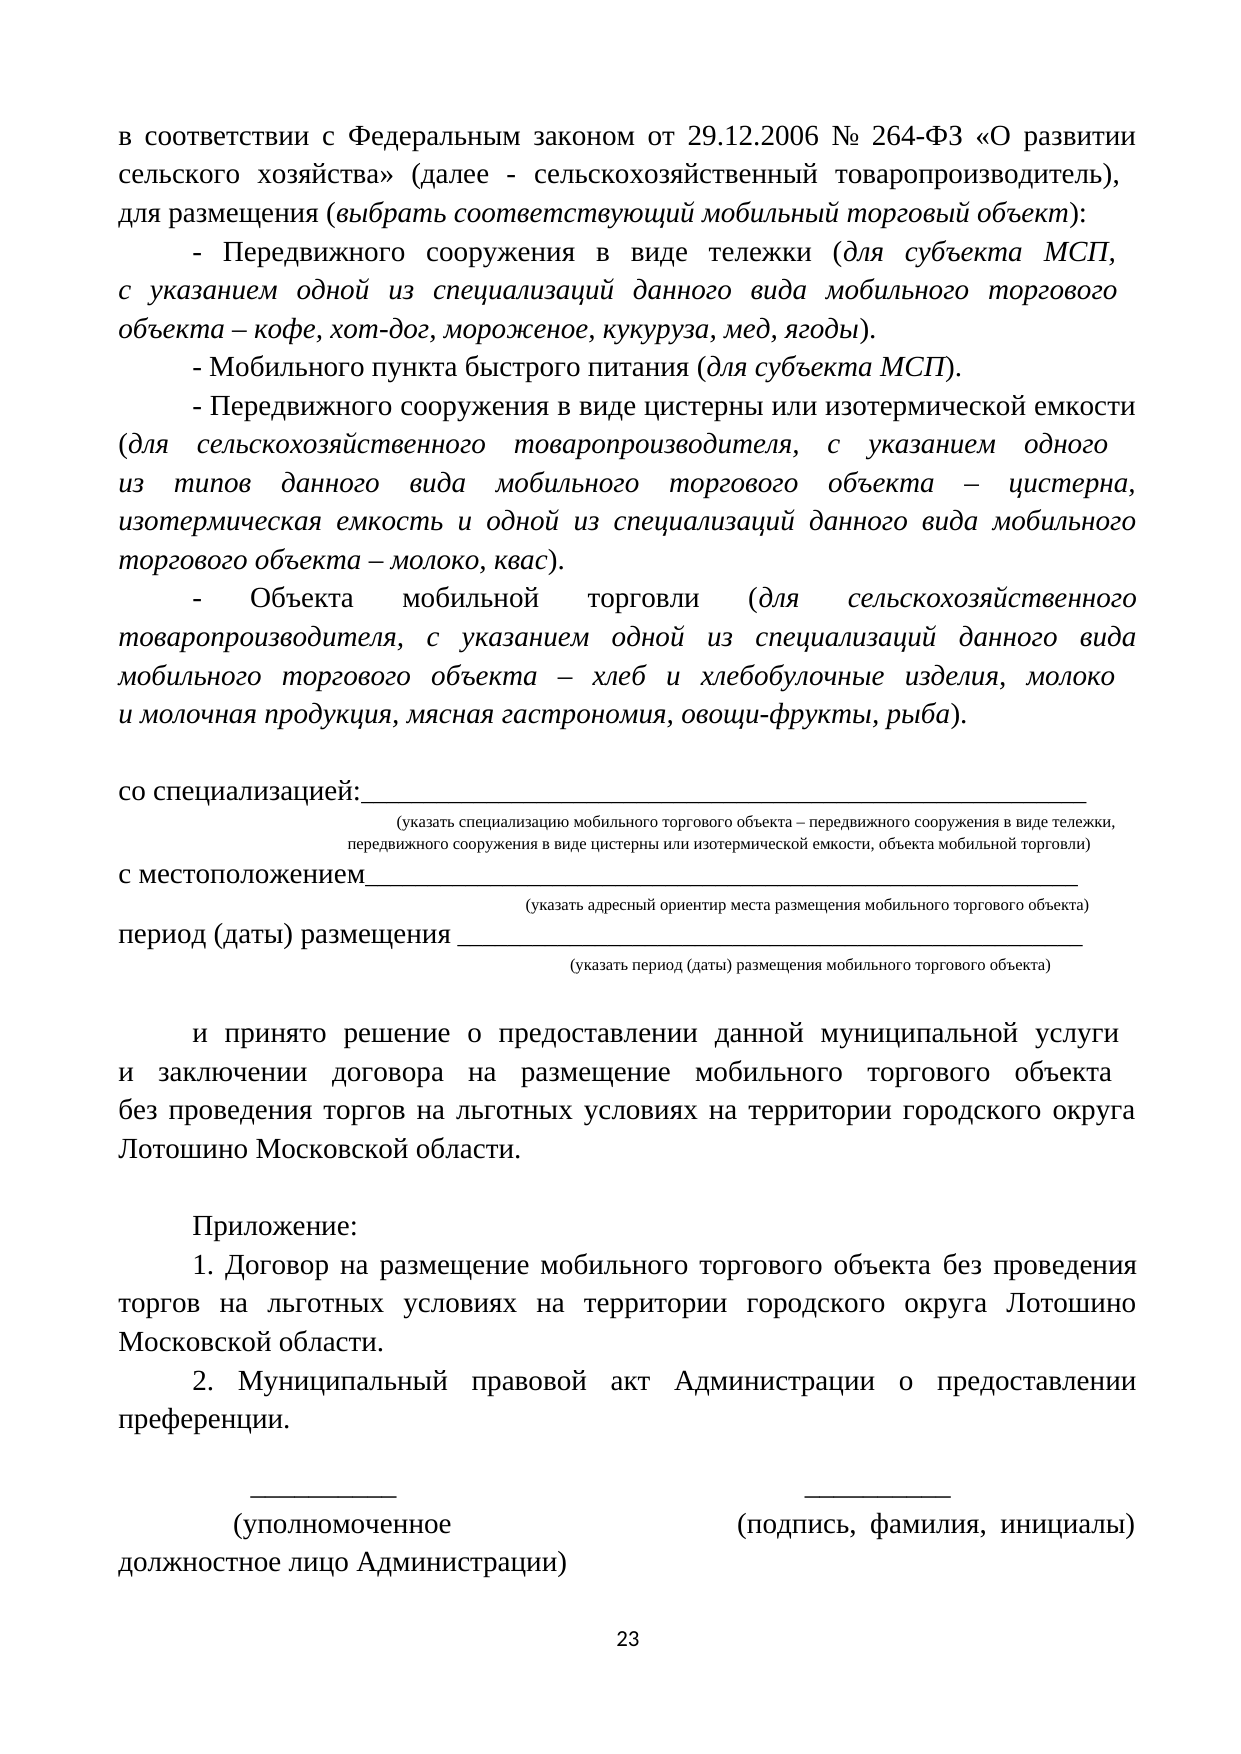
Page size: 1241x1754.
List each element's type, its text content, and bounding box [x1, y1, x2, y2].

text Приложение: [118, 1208, 1137, 1242]
list - Передвижного сооружения в виде тележки (для субъекта МСП, с указанием одной из специализаций данного вида мобильного торгового объекта – кофе, хот-дог, мороженое, кукуруза, мед, ягоды). [118, 234, 1137, 344]
text период (даты) размещения __________________________________________________ [118, 916, 1137, 950]
text (указать специализацию мобильного торгового объекта – передвижного сооружения в виде тележки, передвижного сооружения в виде цистерны или изотермической емкости, объекта мобильной торговли) [118, 812, 1137, 853]
text (указать период (даты) размещения мобильного торгового объекта) [118, 955, 1137, 974]
text (уполномоченное (подпись, фамилия, инициалы) должностное лицо Администрации) [118, 1506, 1137, 1578]
text __________ __________ [118, 1467, 1137, 1501]
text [118, 118, 1137, 229]
list - Мобильного пункта быстрого питания (для субъекта МСП). [118, 349, 1137, 383]
text и принято решение о предоставлении данной муниципальной услуги и заключении договора на размещение мобильного торгового объекта без проведения торгов на льготных условиях на территории городского округа Лотошино Московской области. [118, 1015, 1137, 1164]
text со специализацией:__________________________________________________________ [118, 735, 1137, 807]
list - Передвижного сооружения в виде цистерны или изотермической емкости (для сельскохозяйственного товаропроизводителя, с указанием одного из типов данного вида мобильного торгового объекта – цистерна, изотермическая емкость и одной из специализаций данного вида мобильного торгового объекта – молоко, квас). [118, 388, 1137, 576]
text с местоположением_________________________________________________________ [118, 856, 1137, 889]
list - Объекта мобильной торговли (для сельскохозяйственного товаропроизводителя, с указанием одной из специализаций данного вида мобильного торгового объекта – хлеб и хлебобулочные изделия, молоко и молочная продукция, мясная гастрономия, овощи-фрукты, рыба). [118, 581, 1137, 730]
text 1. Договор на размещение мобильного торгового объекта без проведения торгов на льготных условиях на территории городского округа Лотошино Московской области. [118, 1247, 1137, 1358]
text (указать адресный ориентир места размещения мобильного торгового объекта) [118, 894, 1137, 913]
text 2. Муниципальный правовой акт Администрации о предоставлении преференции. [118, 1363, 1137, 1435]
